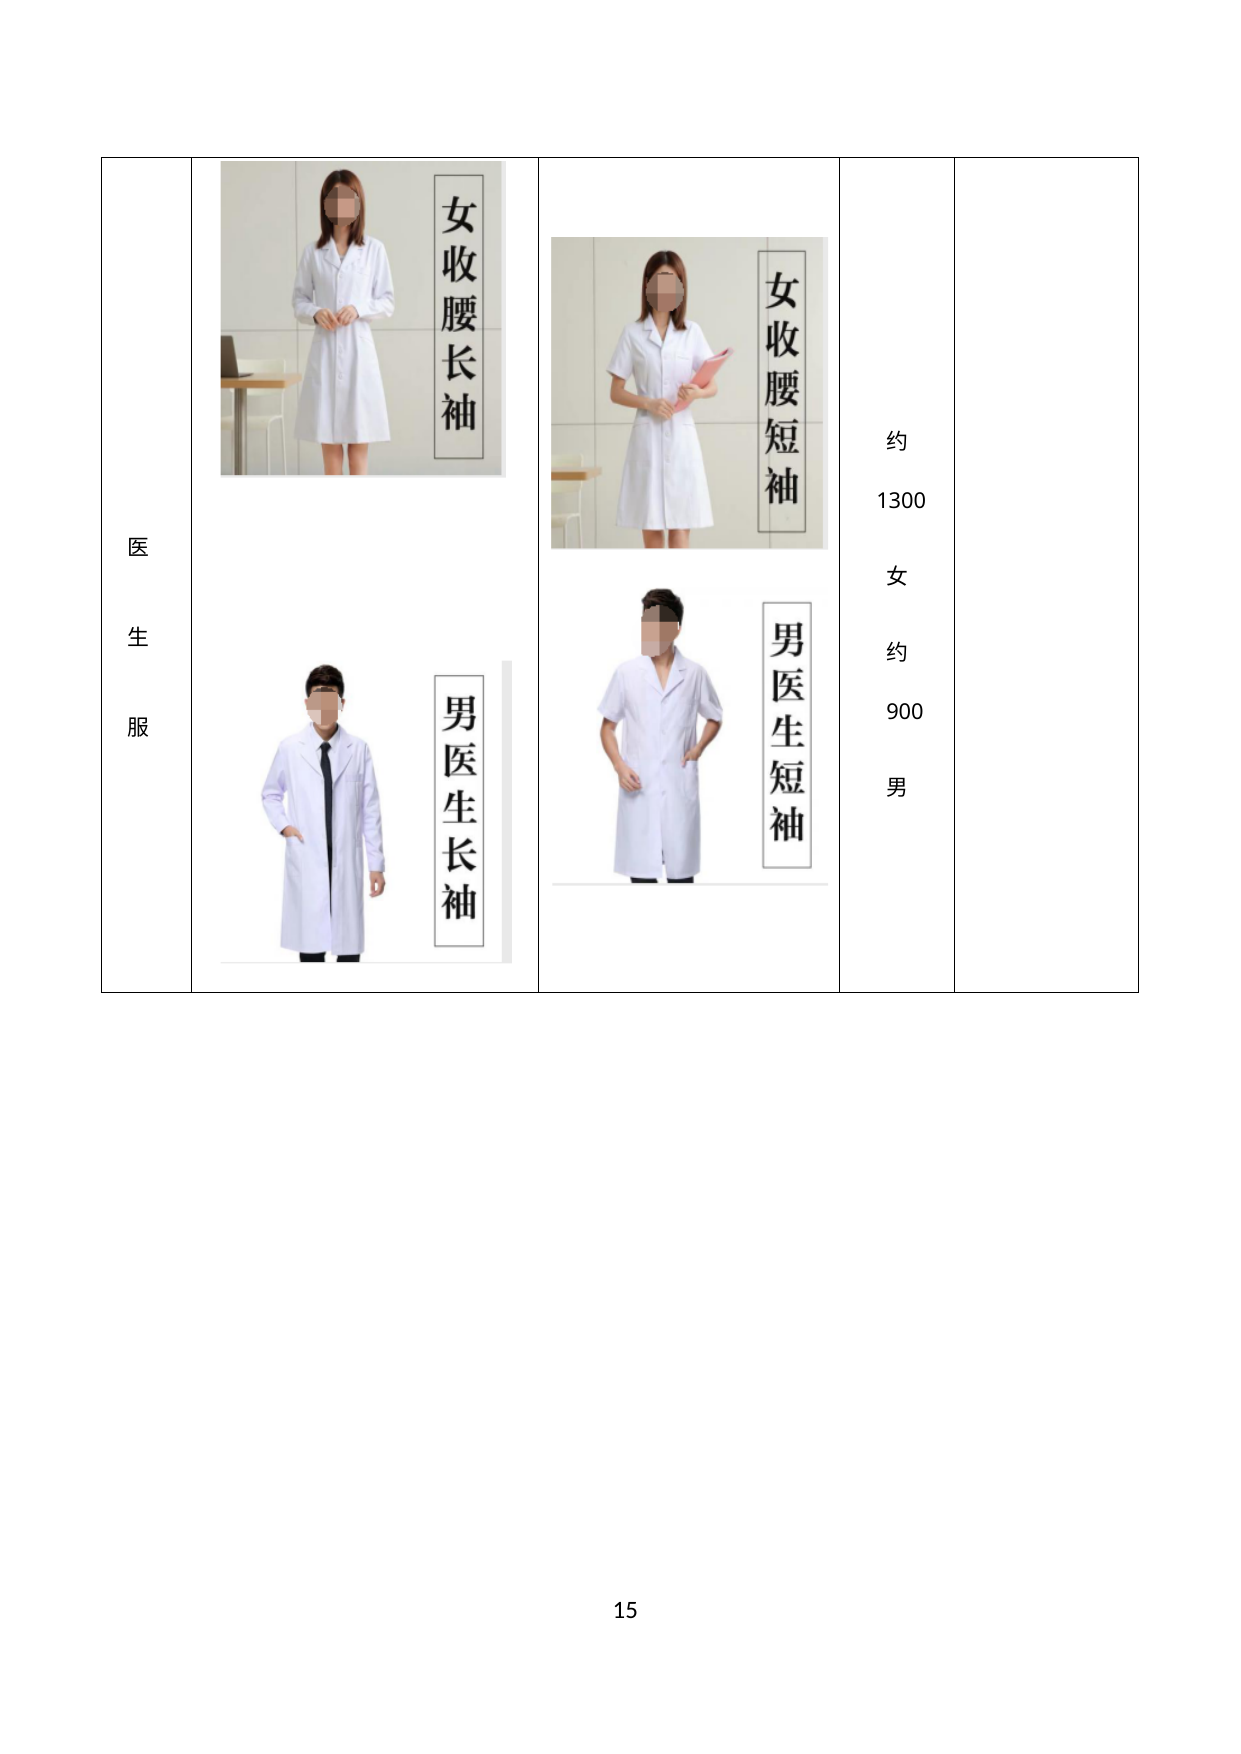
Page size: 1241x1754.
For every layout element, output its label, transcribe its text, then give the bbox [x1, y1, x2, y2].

table_cell 约1300女 约900男 [840, 158, 954, 992]
table_cell [955, 158, 1138, 992]
table_cell [539, 158, 839, 992]
picture [220, 656, 512, 967]
picture [550, 584, 829, 891]
picture [220, 161, 506, 479]
picture [550, 237, 829, 551]
table_cell [192, 158, 538, 992]
table_cell 医生服 [102, 158, 191, 992]
